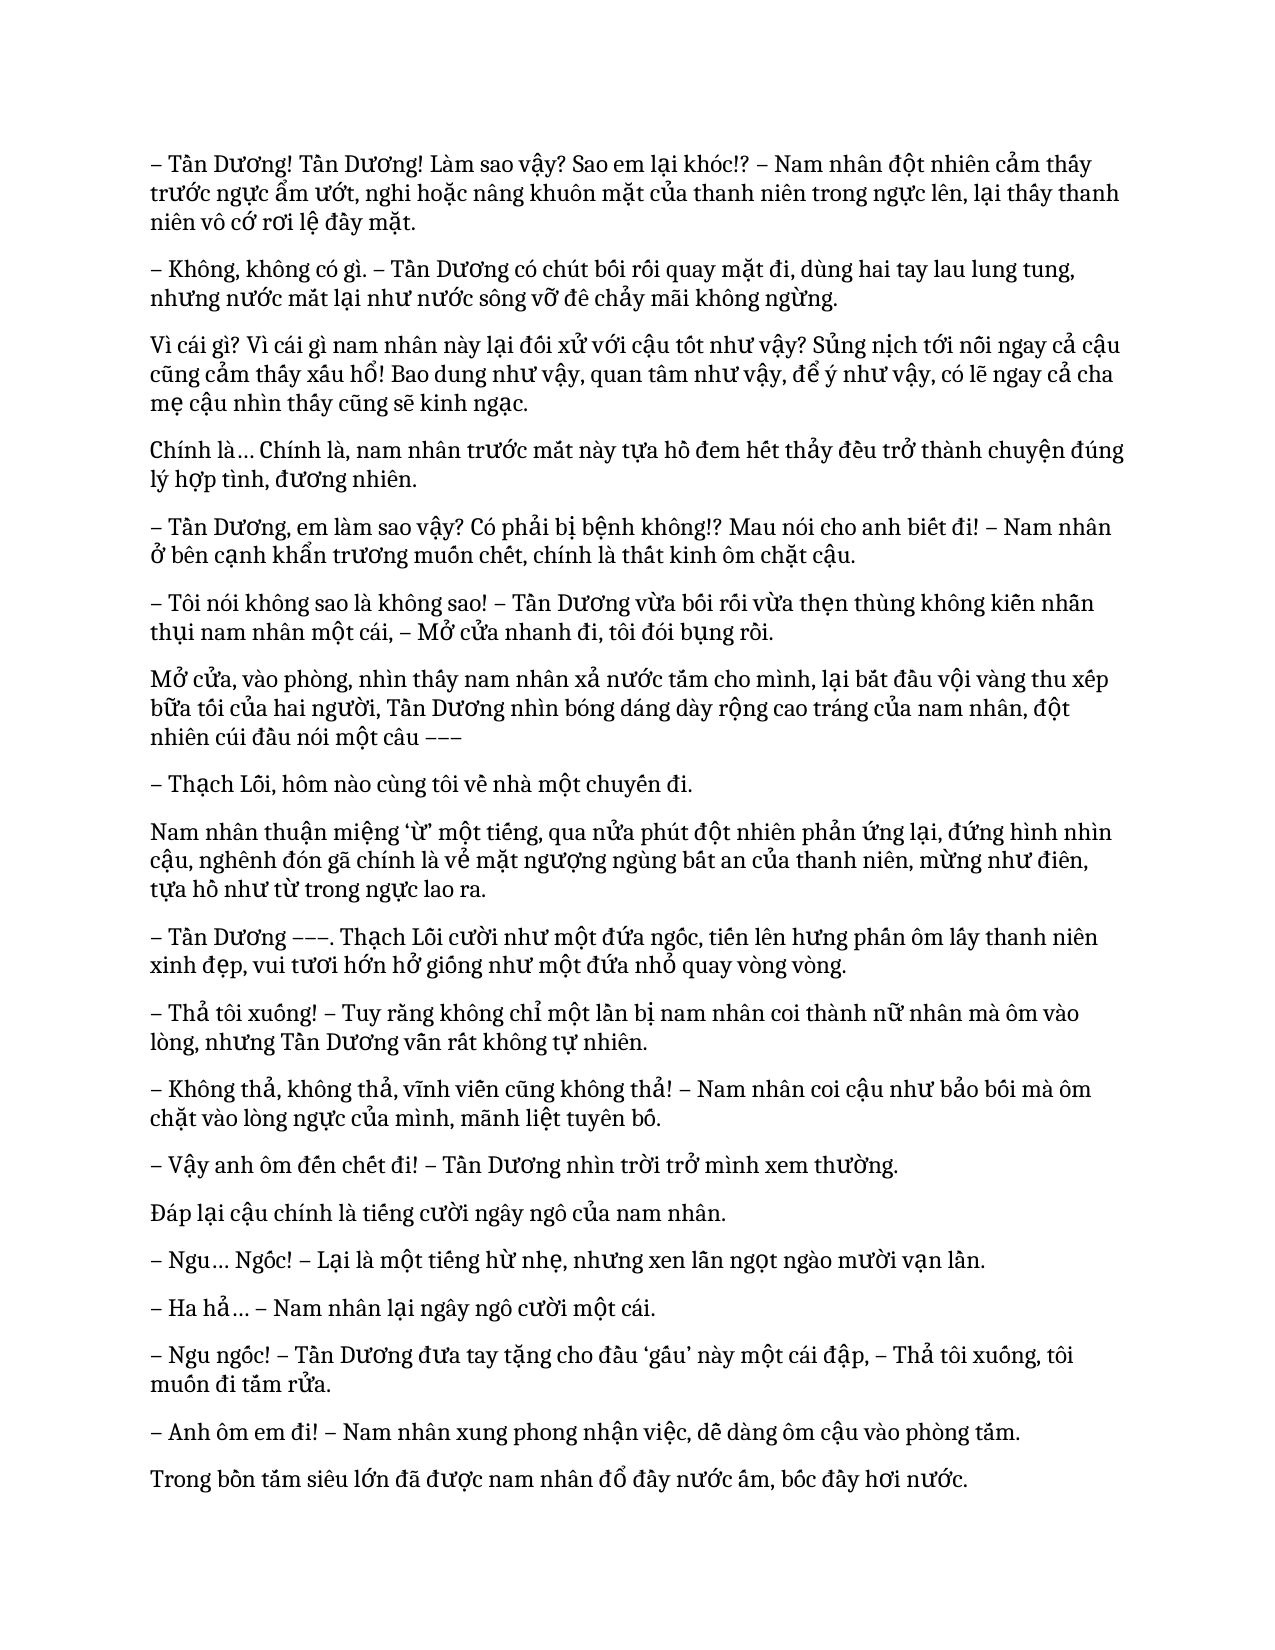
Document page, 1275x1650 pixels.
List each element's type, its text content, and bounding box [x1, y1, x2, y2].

text – Không thả, không thả, vĩnh viễn cũng không thả! – Nam nhân coi cậu như bảo bối mà ôm chặt vào lòng ngực của mình, mãnh liệt tuyên bố. [150, 1075, 1125, 1132]
text – Vậy anh ôm đến chết đi! – Tần Dương nhìn trời trở mình xem thường. [150, 1151, 1125, 1180]
text Mở cửa, vào phòng, nhìn thấy nam nhân xả nước tắm cho mình, lại bắt đầu vội vàng thu xếp bữa tối của hai người, Tần Dương nhìn bóng dáng dày rộng cao tráng của nam nhân, đột nhiên cúi đầu nói một câu ––– [150, 665, 1125, 751]
text – Tần Dương! Tần Dương! Làm sao vậy? Sao em lại khóc!? – Nam nhân đột nhiên cảm thấy trước ngực ẩm ướt, nghi hoặc nâng khuôn mặt của thanh niên trong ngực lên, lại thấy thanh niên vô cớ rơi lệ đầy mặt. [150, 150, 1125, 236]
text – Thả tôi xuống! – Tuy rằng không chỉ một lần bị nam nhân coi thành nữ nhân mà ôm vào lòng, nhưng Tần Dương vẫn rất không tự nhiên. [150, 999, 1125, 1056]
text Chính là… Chính là, nam nhân trước mắt này tựa hồ đem hết thảy đều trở thành chuyện đúng lý hợp tình, đương nhiên. [150, 436, 1125, 494]
text Đáp lại cậu chính là tiếng cười ngây ngô của nam nhân. [150, 1199, 1125, 1227]
text – Ngu ngốc! – Tần Dương đưa tay tặng cho đầu ‘gấu’ này một cái đập, – Thả tôi xuống, tôi muốn đi tắm rửa. [150, 1341, 1125, 1399]
text – Thạch Lỗi, hôm nào cùng tôi về nhà một chuyến đi. [150, 770, 1125, 799]
text – Tần Dương –––. Thạch Lỗi cười như một đứa ngốc, tiến lên hưng phấn ôm lấy thanh niên xinh đẹp, vui tươi hớn hở giống như một đứa nhỏ quay vòng vòng. [150, 922, 1125, 980]
text – Không, không có gì. – Tần Dương có chút bối rối quay mặt đi, dùng hai tay lau lung tung, nhưng nước mắt lại như nước sông vỡ đê chảy mãi không ngừng. [150, 255, 1125, 312]
text Vì cái gì? Vì cái gì nam nhân này lại đối xử với cậu tốt như vậy? Sủng nịch tới nỗi ngay cả cậu cũng cảm thấy xấu hổ! Bao dung như vậy, quan tâm như vậy, để ý như vậy, có lẽ ngay cả cha mẹ cậu nhìn thấy cũng sẽ kinh ngạc. [150, 331, 1125, 417]
text – Anh ôm em đi! – Nam nhân xung phong nhận việc, dễ dàng ôm cậu vào phòng tắm. [150, 1417, 1125, 1446]
text – Tần Dương, em làm sao vậy? Có phải bị bệnh không!? Mau nói cho anh biết đi! – Nam nhân ở bên cạnh khẩn trương muốn chết, chính là thất kinh ôm chặt cậu. [150, 512, 1125, 570]
text – Ngu… Ngốc! – Lại là một tiếng hừ nhẹ, nhưng xen lẫn ngọt ngào mười vạn lần. [150, 1246, 1125, 1275]
text – Tôi nói không sao là không sao! – Tần Dương vừa bối rối vừa thẹn thùng không kiễn nhẫn thụi nam nhân một cái, – Mở cửa nhanh đi, tôi đói bụng rồi. [150, 589, 1125, 646]
text Trong bồn tắm siêu lớn đã được nam nhân đổ đầy nước ấm, bốc đầy hơi nước. [150, 1465, 1125, 1494]
text – Ha hả… – Nam nhân lại ngây ngô cười một cái. [150, 1294, 1125, 1322]
text Nam nhân thuận miệng ‘ừ’ một tiếng, qua nửa phút đột nhiên phản ứng lại, đứng hình nhìn cậu, nghênh đón gã chính là vẻ mặt ngượng ngùng bất an của thanh niên, mừng như điên, tựa hồ như từ trong ngực lao ra. [150, 817, 1125, 904]
